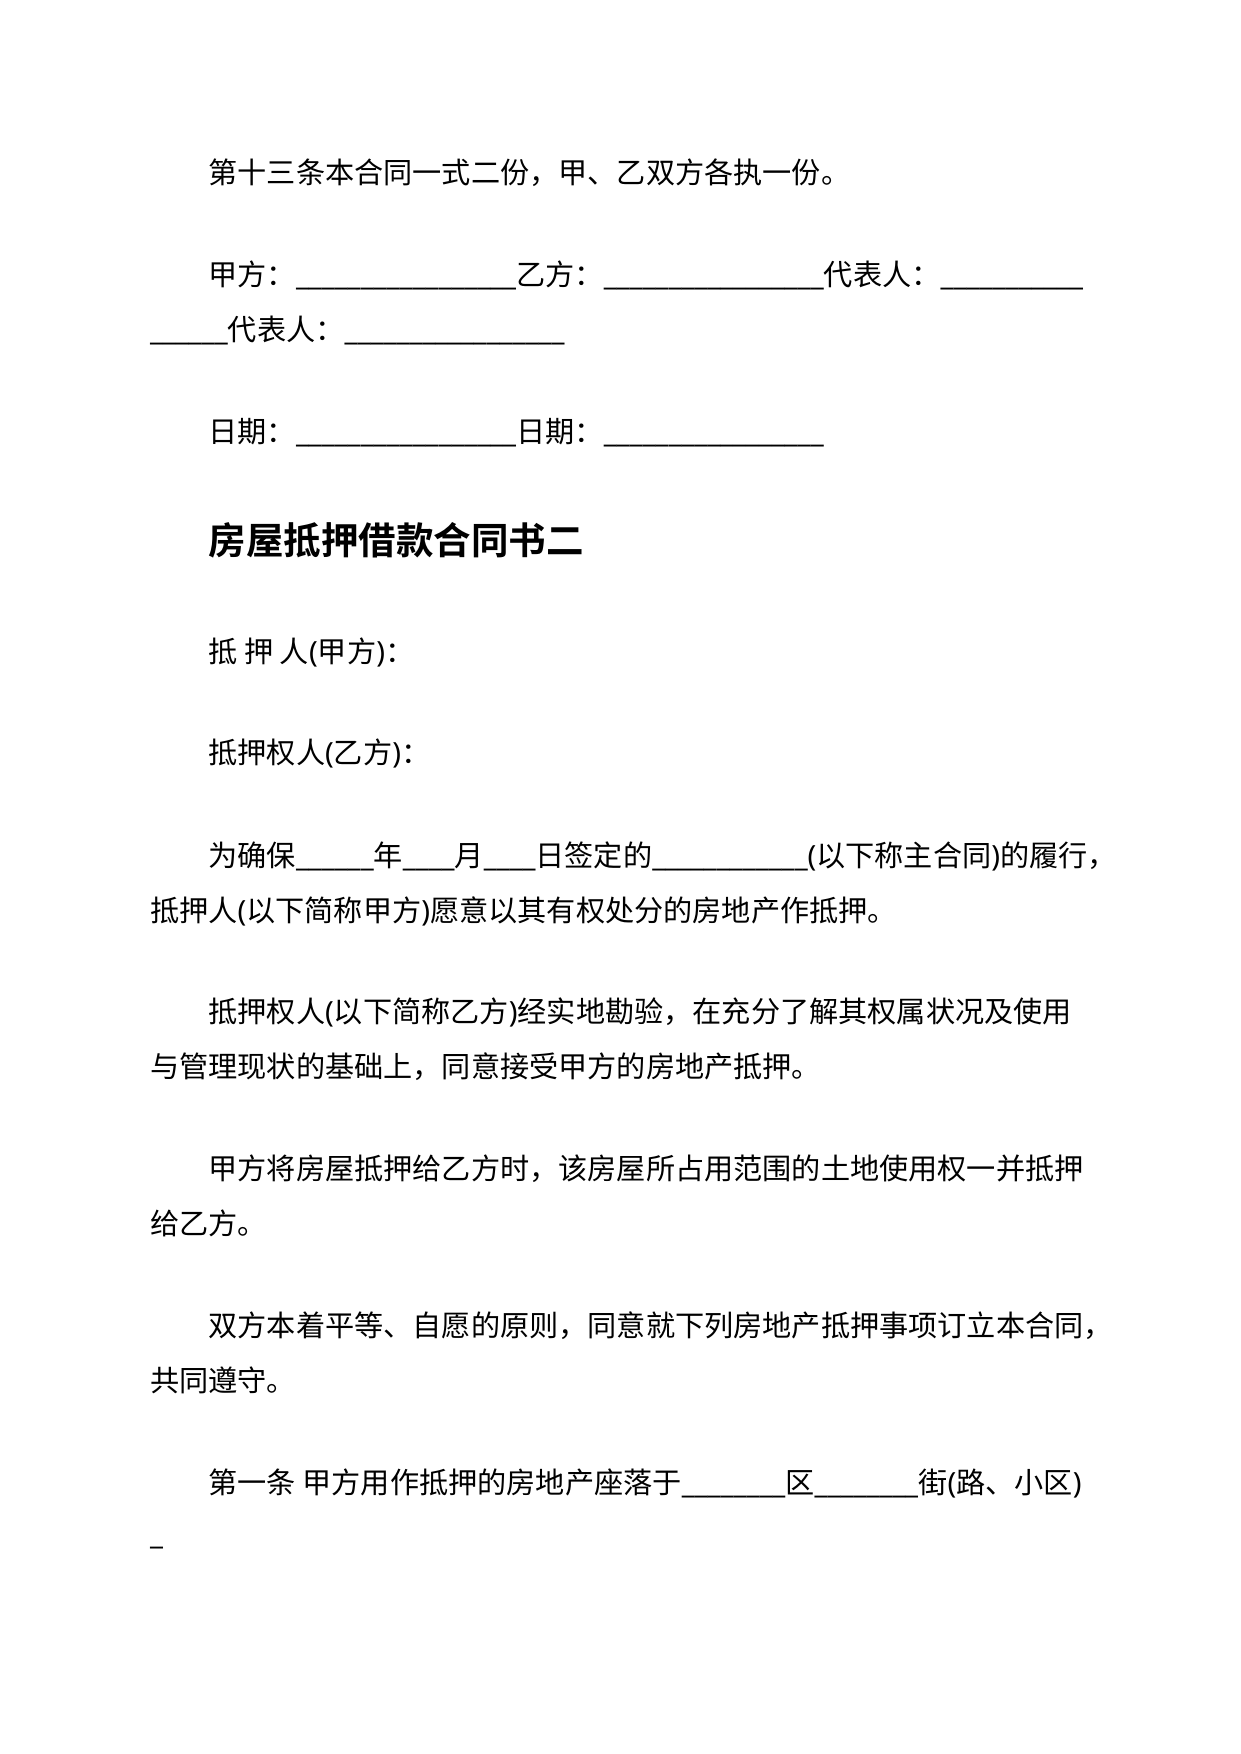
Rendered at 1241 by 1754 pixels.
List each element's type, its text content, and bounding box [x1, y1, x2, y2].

text 甲方将房屋抵押给乙方时，该房屋所占用范围的土地使用权一并抵押给乙方。 [150, 1146, 1090, 1243]
text 第十三条本合同一式二份，甲、乙双方各执一份。 [150, 150, 1090, 192]
text 双方本着平等、自愿的原则，同意就下列房地产抵押事项订立本合同，共同遵守。 [150, 1302, 1090, 1400]
text 第一条 甲方用作抵押的房地产座落于________区________街(路、小区)_ [150, 1459, 1090, 1553]
text 为确保______年____月____日签定的____________(以下称主合同)的履行，抵押人(以下简称甲方)愿意以其有权处分的房地产作抵押。 [150, 832, 1090, 929]
text 房屋抵押借款合同书二 [150, 511, 1090, 565]
text 抵 押 人(甲方)： [150, 628, 1090, 671]
text 抵押权人(乙方)： [150, 730, 1090, 772]
text 日期：_________________日期：_________________ [150, 409, 1090, 451]
text 抵押权人(以下简称乙方)经实地勘验，在充分了解其权属状况及使用与管理现状的基础上，同意接受甲方的房地产抵押。 [150, 989, 1090, 1086]
text 甲方：_________________乙方：_________________代表人：_________________代表人：_________________ [150, 252, 1090, 349]
